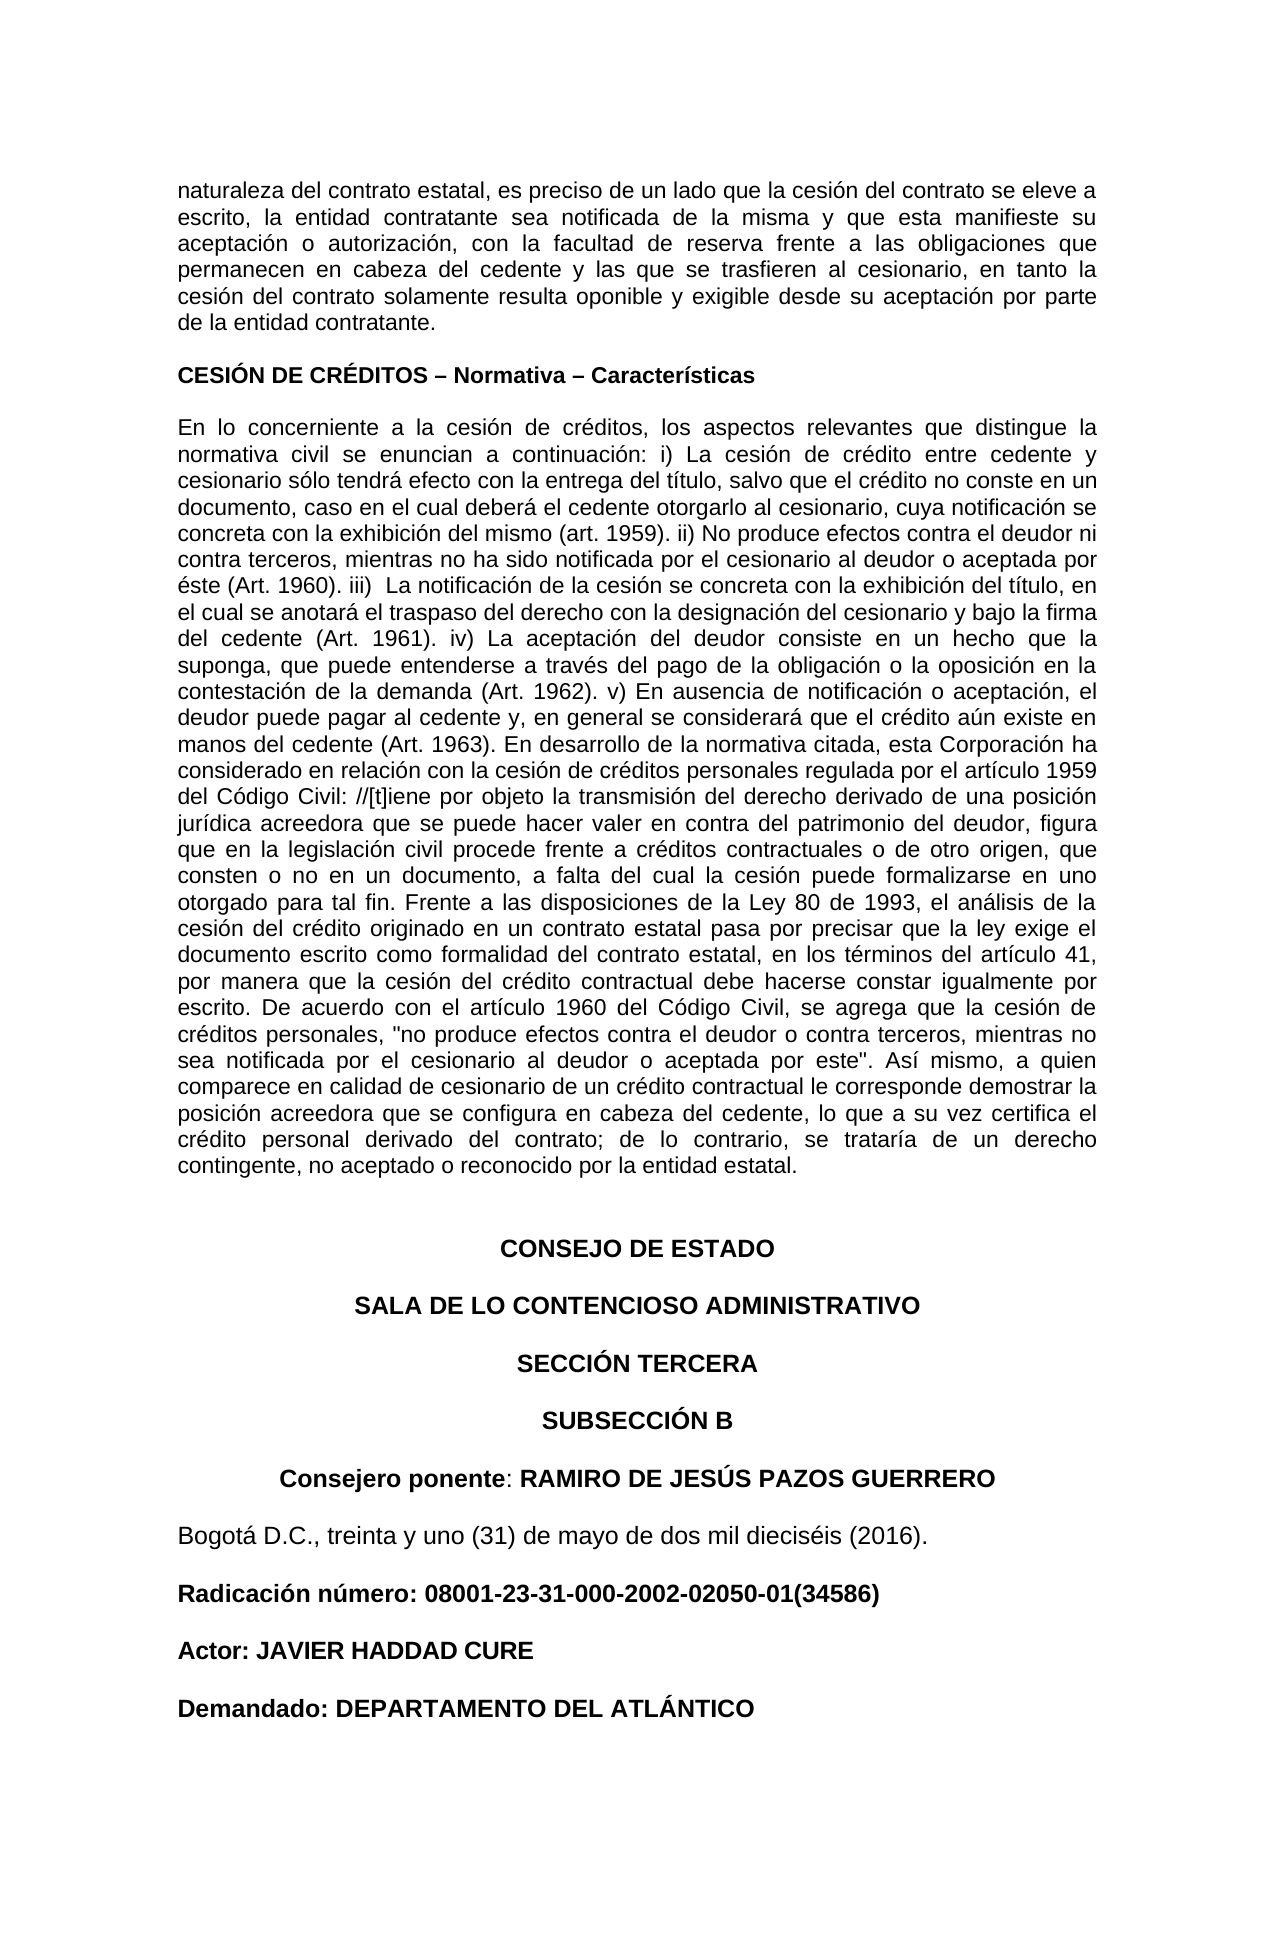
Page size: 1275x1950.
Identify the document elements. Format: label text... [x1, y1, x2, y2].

text SUBSECCIÓN B [177, 1406, 1098, 1435]
text SECCIÓN TERCERA [177, 1349, 1098, 1377]
text Consejero ponente: RAMIRO DE JESÚS PAZOS GUERRERO [177, 1464, 1098, 1492]
text Actor: JAVIER HADDAD CURE [177, 1636, 1098, 1665]
text En lo concerniente a la cesión de créditos, los aspectos relevantes que distingue la normativa civil se enuncian a continuación: i) La cesión de crédito entre cedente y cesionario sólo tendrá efecto con la entrega del título, salvo que el crédito no conste en un documento, caso en el cual deberá el cedente otorgarlo al cesionario, cuya notificación se concreta con la exhibición del mismo (art. 1959). ii) No produce efectos contra el deudor ni contra terceros, mientras no ha sido notificada por el cesionario al deudor o aceptada por éste (Art. 1960). iii) La notificación de la cesión se concreta con la exhibición del título, en el cual se anotará el traspaso del derecho con la designación del cesionario y bajo la firma del cedente (Art. 1961). iv) La aceptación del deudor consiste en un hecho que la suponga, que puede entenderse a través del pago de la obligación o la oposición en la contestación de la demanda (Art. 1962). v) En ausencia de notificación o aceptación, el deudor puede pagar al cedente y, en general se considerará que el crédito aún existe en manos del cedente (Art. 1963). En desarrollo de la normativa citada, esta Corporación ha considerado en relación con la cesión de créditos personales regulada por el artículo 1959 del Código Civil: //[t]iene por objeto la transmisión del derecho derivado de una posición jurídica acreedora que se puede hacer valer en contra del patrimonio del deudor, figura que en la legislación civil procede frente a créditos contractuales o de otro origen, que consten o no en un documento, a falta del cual la cesión puede formalizarse en uno otorgado para tal fin. Frente a las disposiciones de la Ley 80 de 1993, el análisis de la cesión del crédito originado en un contrato estatal pasa por precisar que la ley exige el documento escrito como formalidad del contrato estatal, en los términos del artículo 41, por manera que la cesión del crédito contractual debe hacerse constar igualmente por escrito. De acuerdo con el artículo 1960 del Código Civil, se agrega que la cesión de créditos personales, "no produce efectos contra el deudor o contra terceros, mientras no sea notificada por el cesionario al deudor o aceptada por este". Así mismo, a quien comparece en calidad de cesionario de un crédito contractual le corresponde demostrar la posición acreedora que se configura en cabeza del cedente, lo que a su vez certifica el crédito personal derivado del contrato; de lo contrario, se trataría de un derecho contingente, no aceptado o reconocido por la entidad estatal. [177, 414, 1098, 1179]
text Radicación número: 08001-23-31-000-2002-02050-01(34586) [177, 1579, 1098, 1607]
text CESIÓN DE CRÉDITOS – Normativa – Características [177, 362, 1098, 388]
text Demandado: DEPARTAMENTO DEL ATLÁNTICO [177, 1694, 1098, 1722]
text CONSEJO DE ESTADO [177, 1234, 1098, 1262]
text Bogotá D.C., treinta y uno (31) de mayo de dos mil dieciséis (2016). [177, 1521, 1098, 1550]
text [177, 177, 1098, 335]
text SALA DE LO CONTENCIOSO ADMINISTRATIVO [177, 1291, 1098, 1320]
